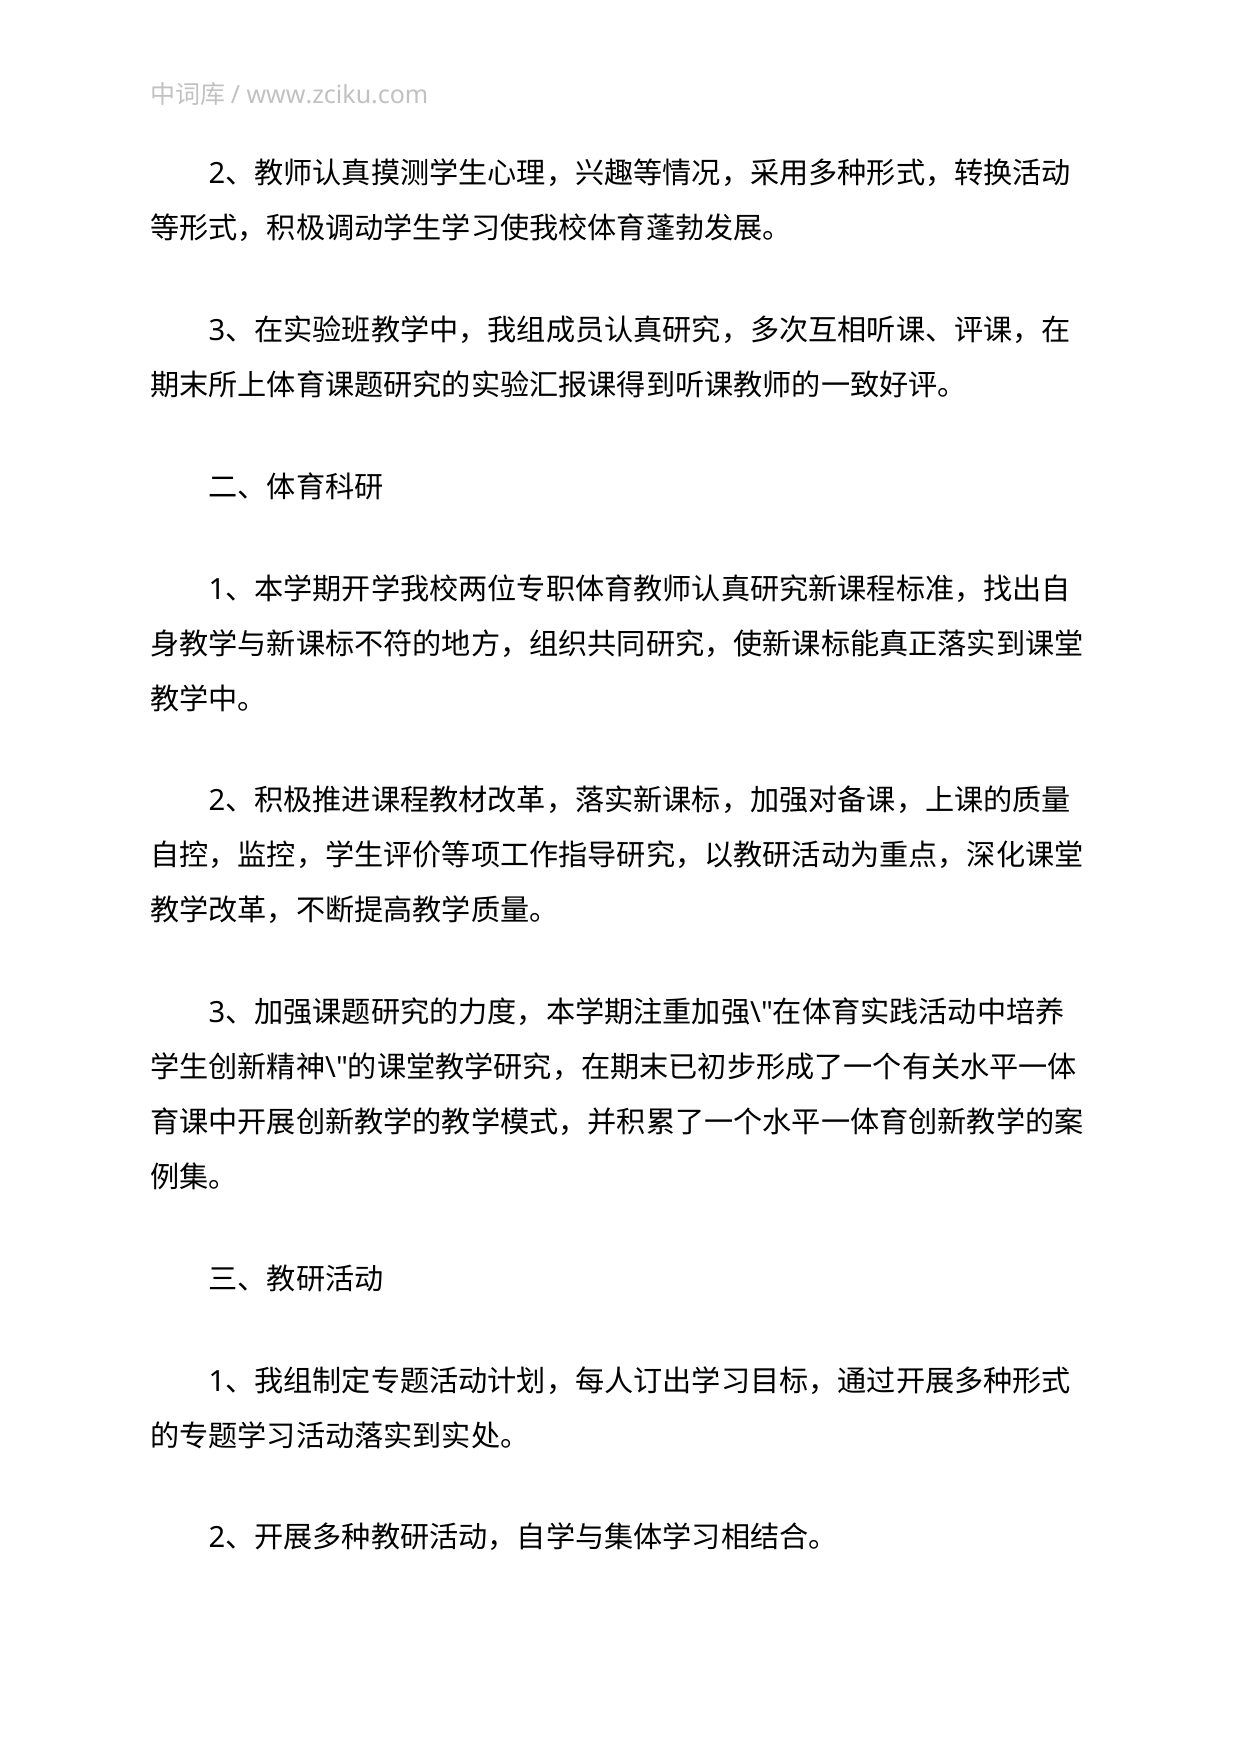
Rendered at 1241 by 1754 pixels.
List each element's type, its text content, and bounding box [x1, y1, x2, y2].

text 2、教师认真摸测学生心理，兴趣等情况，采用多种形式，转换活动等形式，积极调动学生学习使我校体育蓬勃发展。 [150, 150, 1090, 247]
text 2、开展多种教研活动，自学与集体学习相结合。 [150, 1514, 1090, 1556]
text 2、积极推进课程教材改革，落实新课标，加强对备课，上课的质量自控，监控，学生评价等项工作指导研究，以教研活动为重点，深化课堂教学改革，不断提高教学质量。 [150, 777, 1090, 929]
text 三、教研活动 [150, 1255, 1090, 1298]
text 二、体育科研 [150, 463, 1090, 506]
text 1、我组制定专题活动计划，每人订出学习目标，通过开展多种形式的专题学习活动落实到实处。 [150, 1357, 1090, 1454]
text 3、在实验班教学中，我组成员认真研究，多次互相听课、评课，在期末所上体育课题研究的实验汇报课得到听课教师的一致好评。 [150, 307, 1090, 404]
text 3、加强课题研究的力度，本学期注重加强\"在体育实践活动中培养学生创新精神\"的课堂教学研究，在期末已初步形成了一个有关水平一体育课中开展创新教学的教学模式，并积累了一个水平一体育创新教学的案例集。 [150, 989, 1090, 1196]
text 1、本学期开学我校两位专职体育教师认真研究新课程标准，找出自身教学与新课标不符的地方，组织共同研究，使新课标能真正落实到课堂教学中。 [150, 565, 1090, 717]
